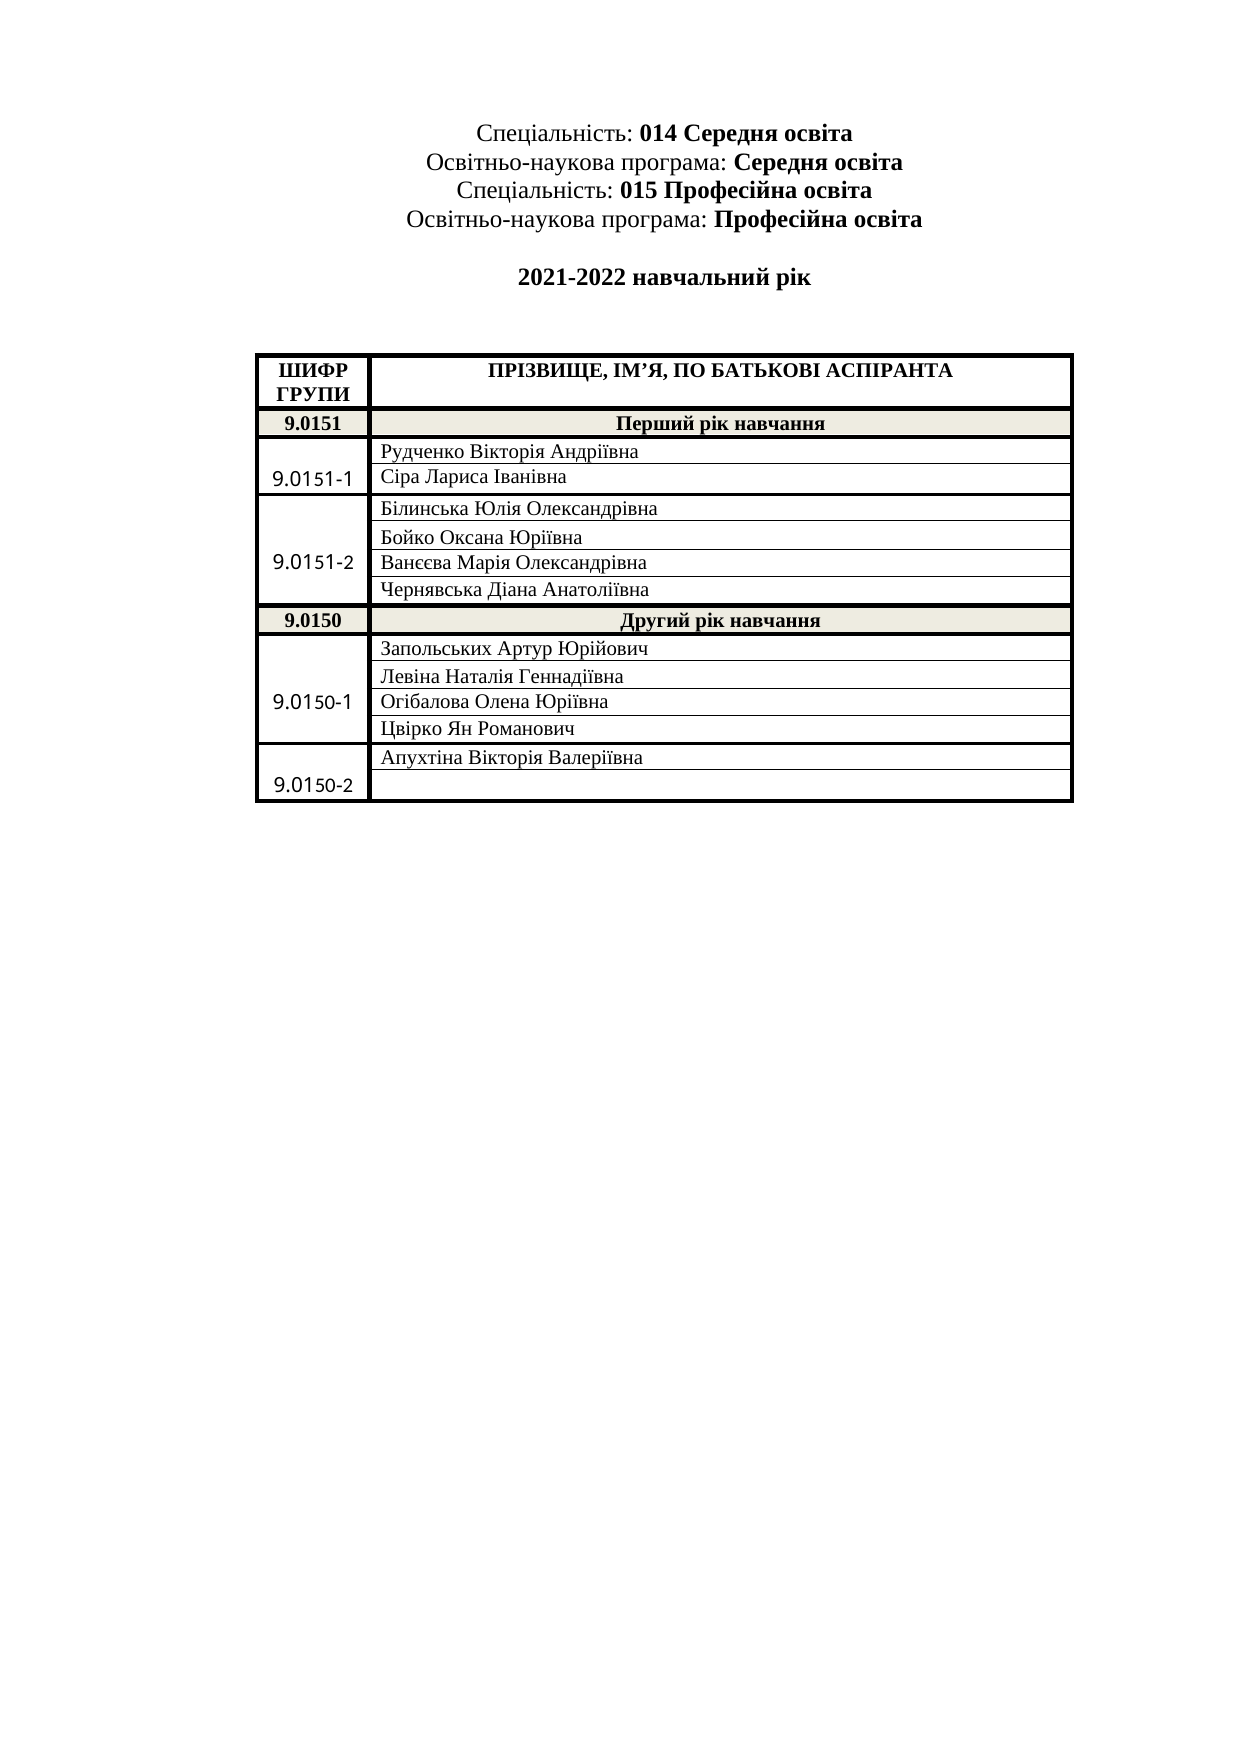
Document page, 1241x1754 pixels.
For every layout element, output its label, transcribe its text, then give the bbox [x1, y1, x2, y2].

table_cell Бойко Оксана Юріївна [372, 521, 1070, 549]
table_header ПРІЗВИЩЕ, ІМ’Я, ПО БАТЬКОВІ АСПІРАНТА [372, 358, 1070, 406]
text Спеціальність: 015 Професійна освіта [177, 176, 1152, 204]
table_cell Чернявська Діана Анатоліївна [372, 577, 1070, 603]
table_cell 9.0150-1 [259, 636, 367, 742]
table_cell Перший рік навчання [372, 411, 1070, 434]
table_cell Ванєєва Марія Олександрівна [372, 550, 1070, 576]
table_header ШИФР ГРУПИ [259, 358, 367, 406]
text Освітньо-наукова програма: Професійна освіта [177, 204, 1152, 233]
table_cell Апухтіна Вікторія Валеріївна [372, 745, 1070, 769]
table_cell Левіна Наталія Геннадіївна [372, 661, 1070, 688]
table_cell 9.0150 [259, 608, 367, 632]
table_cell 9.0151-1 [259, 439, 367, 493]
table_cell Запольських Артур Юрійович [372, 636, 1070, 660]
table_cell Рудченко Вікторія Андріївна [372, 439, 1070, 463]
table_cell Огібалова Олена Юріївна [372, 689, 1070, 714]
text Спеціальність: 014 Середня освіта [177, 118, 1152, 147]
text Освітньо-наукова програма: Середня освіта [177, 147, 1152, 176]
table_cell Білинська Юлія Олександрівна [372, 496, 1070, 520]
table_cell 9.0151 [259, 411, 367, 434]
table_cell 9.0151-2 [259, 496, 367, 603]
table_cell [372, 770, 1070, 798]
table_cell Цвірко Ян Романович [372, 716, 1070, 742]
table_cell Другий рік навчання [372, 608, 1070, 632]
table_cell 9.0150-2 [259, 745, 367, 798]
text 2021-2022 навчальний рік [177, 262, 1152, 291]
table_cell Сіра Лариса Іванівна [372, 464, 1070, 493]
